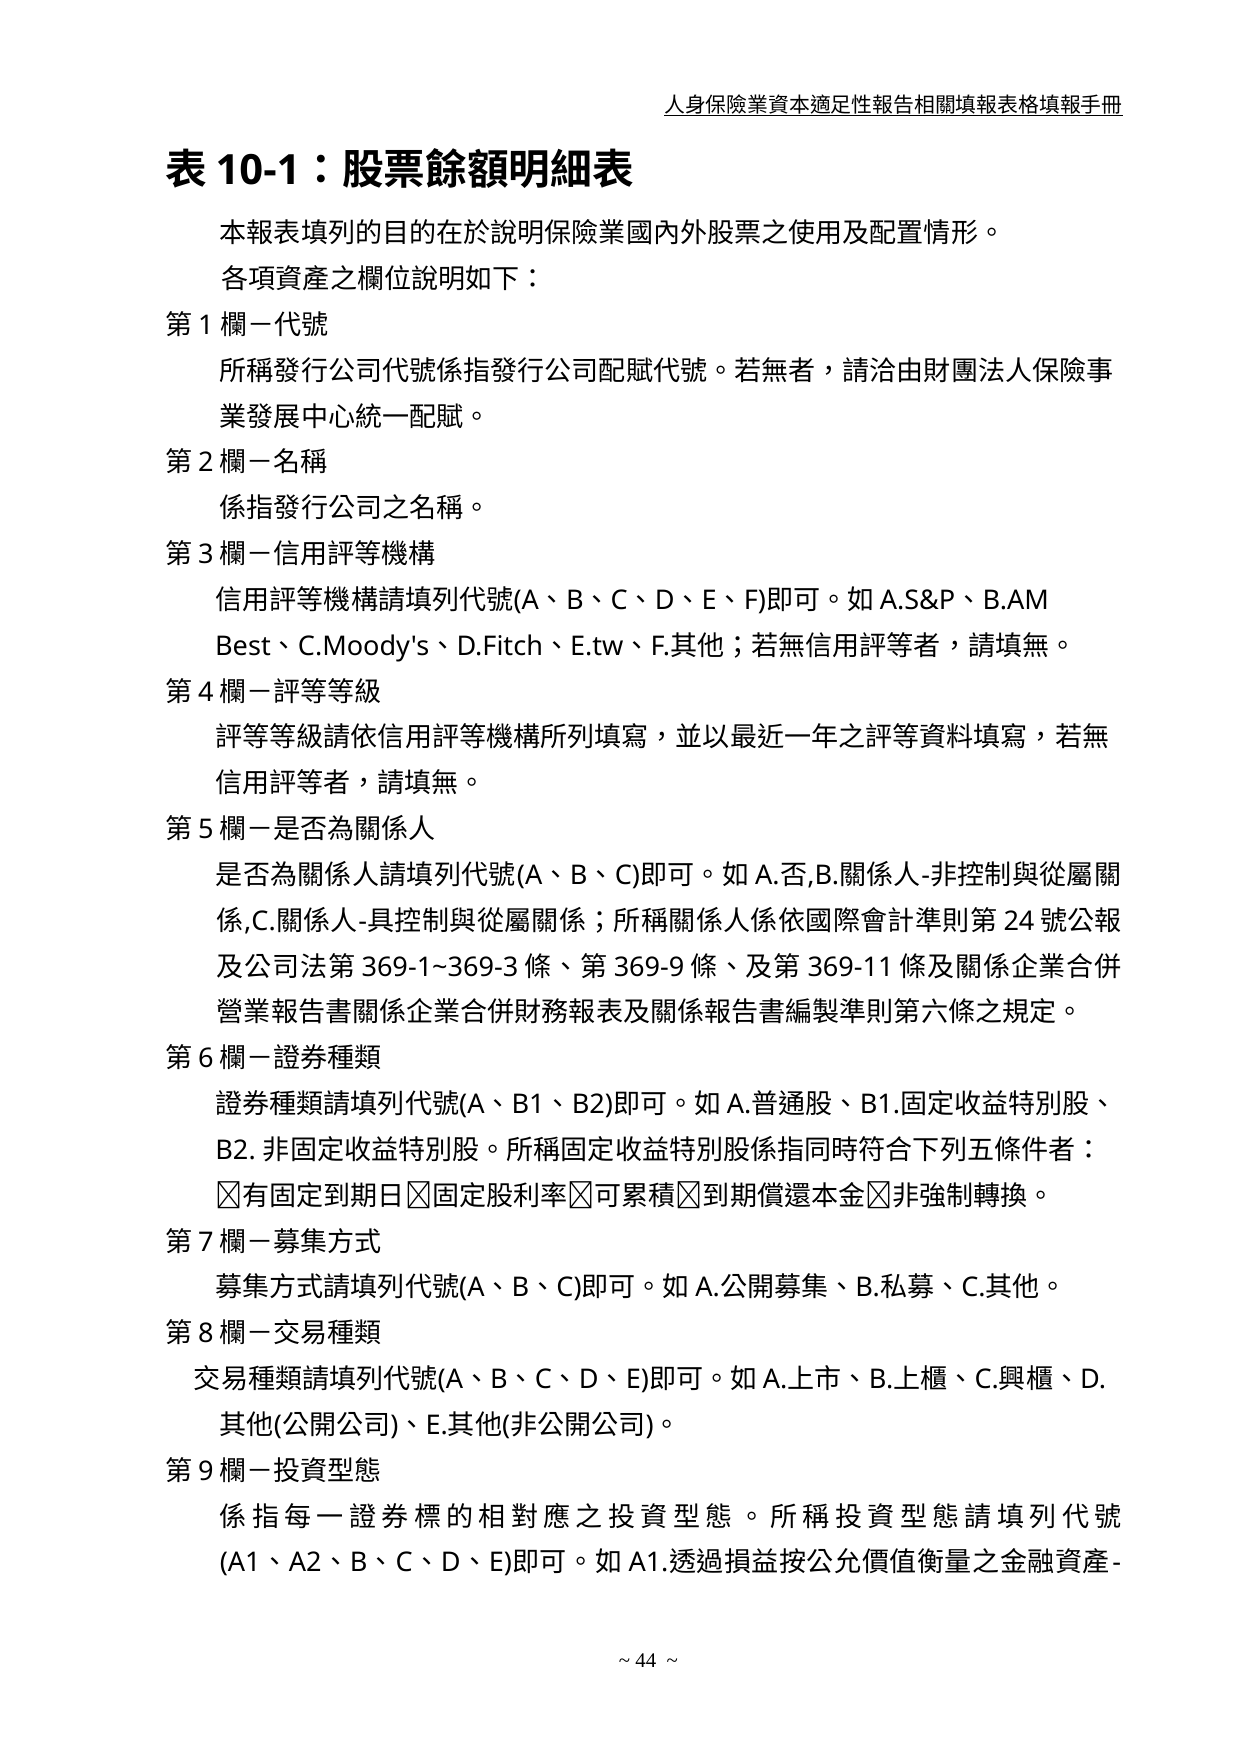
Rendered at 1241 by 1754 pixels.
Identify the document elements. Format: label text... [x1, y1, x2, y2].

text 評等等級請依信用評等機構所列填寫，並以最近一年之評等資料填寫，若無信用評等者，請填無。 [215, 710, 1122, 802]
text 是否為關係人請填列代號(A、B、C)即可。如A.否,B.關係人-非控制與從屬關係,C.關係人-具控制與從屬關係；所稱關係人係依國際會計準則第24號公報及公司法第369-1~369-3條、第369-9條、及第369-11條及關係企業合併營業報告書關係企業合併財務報表及關係報告書編製準則第六條之規定。 [216, 848, 1122, 1031]
text 各項資產之欄位說明如下： [165, 252, 1122, 298]
text 第1 欄－代號 [165, 298, 1122, 343]
text 證券種類請填列代號(A、B1、B2)即可。如A.普通股、B1.固定收益特別股、B2. 非固定收益特別股。所稱固定收益特別股係指同時符合下列五條件者：有固定到期日固定股利率可累積到期償還本金非強制轉換。 [215, 1077, 1122, 1214]
text 本報表填列的目的在於說明保險業國內外股票之使用及配置情形。 [165, 206, 1122, 252]
text 第6欄－證券種類 [165, 1031, 1122, 1077]
text 第4欄－評等等級 [165, 664, 1122, 710]
text 所稱發行公司代號係指發行公司配賦代號。若無者，請洽由財團法人保險事業發展中心統一配賦。 [219, 343, 1122, 435]
text 募集方式請填列代號(A、B、C)即可。如A.公開募集、B.私募、C.其他。 [215, 1260, 1122, 1306]
text 交易種類請填列代號(A、B、C、D、E)即可。如A.上市、B.上櫃、C.興櫃、D.其他(公開公司)、E.其他(非公開公司)。 [165, 1352, 1122, 1443]
subtitle 表10-1：股票餘額明細表 [165, 148, 1122, 193]
text 第8欄－交易種類 [165, 1306, 1122, 1352]
text 第7欄－募集方式 [165, 1214, 1122, 1260]
text 係指發行公司之名稱。 [165, 481, 1122, 527]
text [219, 1489, 1122, 1581]
text 第9欄－投資型態 [165, 1443, 1122, 1489]
text 第3欄－信用評等機構 [165, 527, 1122, 573]
text 第2欄－名稱 [165, 435, 1122, 481]
text 第5欄－是否為關係人 [165, 802, 1122, 848]
text 信用評等機構請填列代號(A、B、C、D、E、F)即可。如A.S&P、B.AM Best、C.Moody's、D.Fitch、E.tw、F.其他；若無信用評等者，請填無。 [215, 573, 1122, 664]
